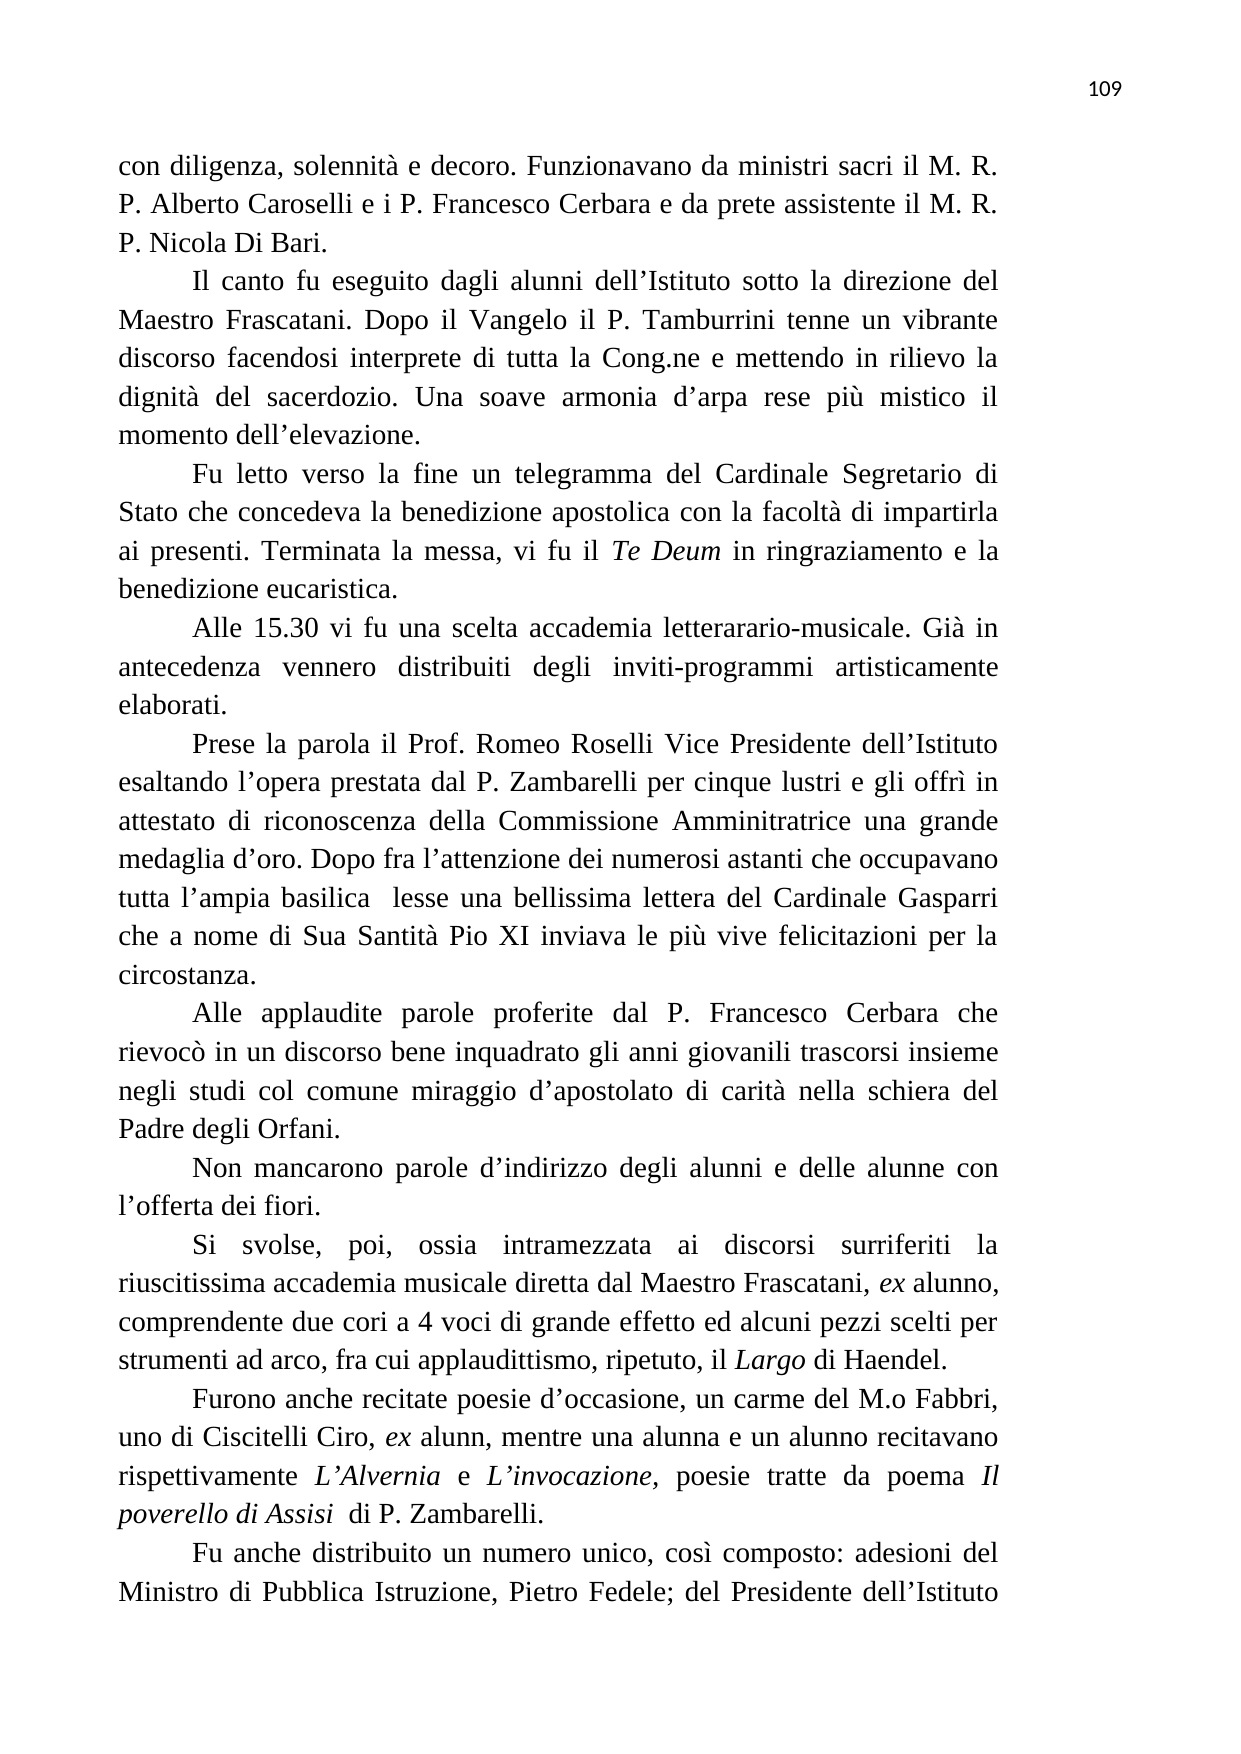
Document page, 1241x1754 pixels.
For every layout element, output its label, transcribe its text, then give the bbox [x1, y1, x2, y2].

text Fu letto verso la fine un telegramma del Cardinale Segretario di Stato che concedeva la benedizione apostolica con la facoltà di impartirla ai presenti. Terminata la messa, vi fu il Te Deum in ringraziamento e la benedizione eucaristica. [118, 456, 999, 605]
text Il canto fu eseguito dagli alunni dell’Istituto sotto la direzione del Maestro Frascatani. Dopo il Vangelo il P. Tamburrini tenne un vibrante discorso facendosi interprete di tutta la Cong.ne e mettendo in rilievo la dignità del sacerdozio. Una soave armonia d’arpa rese più mistico il momento dell’elevazione. [118, 263, 999, 451]
text Furono anche recitate poesie d’occasione, un carme del M.o Fabbri, uno di Ciscitelli Ciro, ex alunn, mentre una alunna e un alunno recitavano rispettivamente L’Alvernia e L’invocazione, poesie tratte da poema Il poverello di Assisi di P. Zambarelli. [118, 1381, 999, 1530]
text Alle applaudite parole proferite dal P. Francesco Cerbara che rievocò in un discorso bene inquadrato gli anni giovanili trascorsi insieme negli studi col comune miraggio d’apostolato di carità nella schiera del Padre degli Orfani. [118, 996, 999, 1145]
text Alle 15.30 vi fu una scelta accademia letterarario-musicale. Già in antecedenza vennero distribuiti degli inviti-programmi artisticamente elaborati. [118, 610, 999, 721]
text Non mancarono parole d’indirizzo degli alunni e delle alunne con l’offerta dei fiori. [118, 1150, 999, 1222]
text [118, 1535, 999, 1607]
text Prese la parola il Prof. Romeo Roselli Vice Presidente dell’Istituto esaltando l’opera prestata dal P. Zambarelli per cinque lustri e gli offrì in attestato di riconoscenza della Commissione Amminitratrice una grande medaglia d’oro. Dopo fra l’attenzione dei numerosi astanti che occupavano tutta l’ampia basilica lesse una bellissima lettera del Cardinale Gasparri che a nome di Sua Santità Pio XI inviava le più vive felicitazioni per la circostanza. [118, 726, 999, 991]
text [118, 148, 999, 258]
text Si svolse, poi, ossia intramezzata ai discorsi surriferiti la riuscitissima accademia musicale diretta dal Maestro Frascatani, ex alunno, comprendente due cori a 4 voci di grande effetto ed alcuni pezzi scelti per strumenti ad arco, fra cui applaudittismo, ripetuto, il Largo di Haendel. [118, 1227, 999, 1376]
